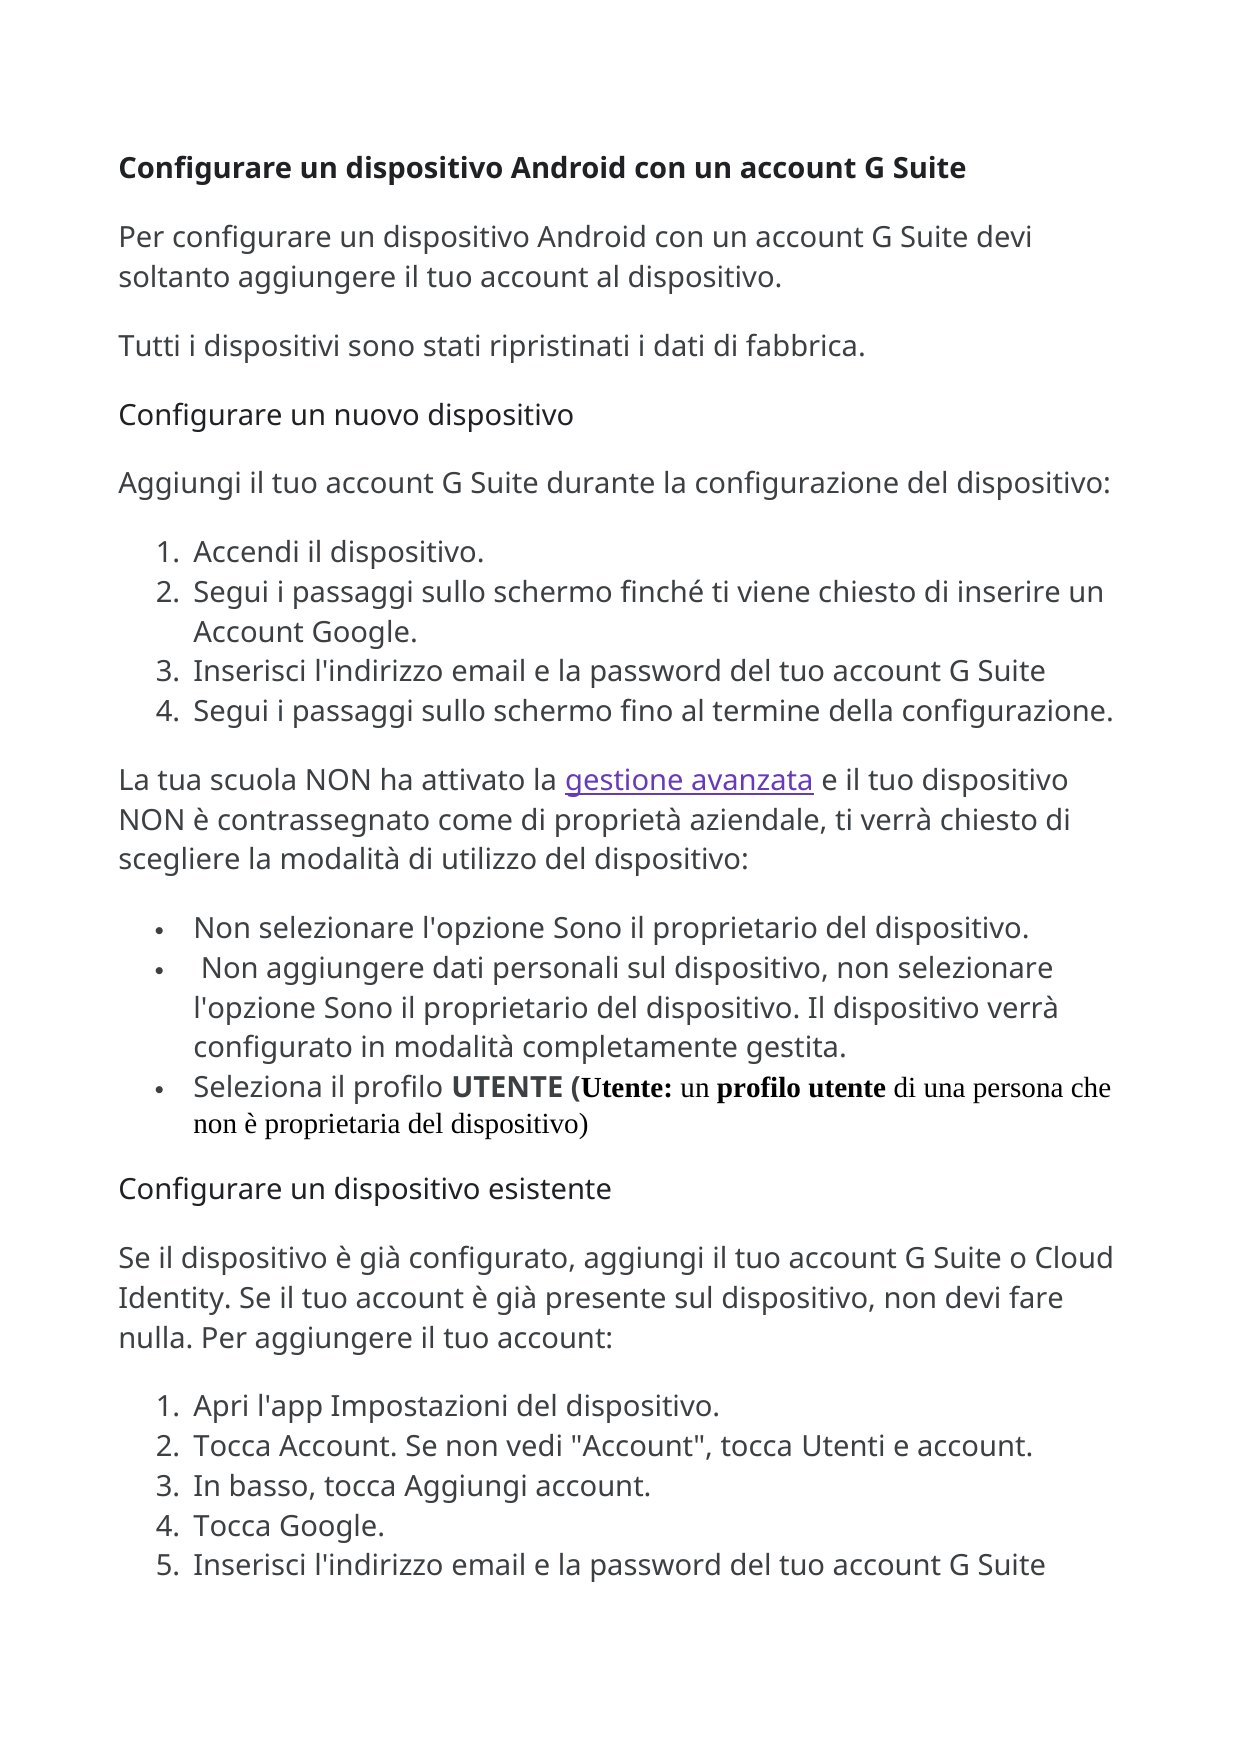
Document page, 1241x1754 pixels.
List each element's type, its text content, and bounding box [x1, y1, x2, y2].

list Segui i passaggi sullo schermo fino al termine della configurazione. [156, 690, 1122, 730]
text Tutti i dispositivi sono stati ripristinati i dati di fabbrica. [118, 325, 1122, 365]
list Inserisci l'indirizzo email e la password del tuo account G Suite [156, 651, 1122, 690]
text Configurare un dispositivo Android con un account G Suite [118, 148, 1122, 187]
list Inserisci l'indirizzo email e la password del tuo account G Suite [156, 1544, 1122, 1584]
list Segui i passaggi sullo schermo finché ti viene chiesto di inserire un Account Google. [156, 571, 1122, 651]
list Non aggiungere dati personali sul dispositivo, non selezionare l'opzione Sono il proprietario del dispositivo. Il dispositivo verrà configurato in modalità completamente gestita. [156, 947, 1122, 1066]
text Configurare un nuovo dispositivo [118, 394, 1122, 434]
list Tocca Account. Se non vedi "Account", tocca Utenti e account. [156, 1425, 1122, 1465]
list Non selezionare l'opzione Sono il proprietario del dispositivo. [156, 907, 1122, 947]
list Tocca Google. [156, 1505, 1122, 1544]
list Accendi il dispositivo. [156, 532, 1122, 571]
list In basso, tocca Aggiungi account. [156, 1465, 1122, 1505]
text Aggiungi il tuo account G Suite durante la configurazione del dispositivo: [118, 463, 1122, 502]
text Configurare un dispositivo esistente [118, 1169, 1122, 1208]
list Apri l'app Impostazioni del dispositivo. [156, 1386, 1122, 1425]
text La tua scuola NON ha attivato la gestione avanzata e il tuo dispositivo NON è contrassegnato come di proprietà aziendale, ti verrà chiesto di scegliere la modalità di utilizzo del dispositivo: [118, 759, 1122, 878]
text Per configurare un dispositivo Android con un account G Suite devi soltanto aggiungere il tuo account al dispositivo. [118, 217, 1122, 296]
list Seleziona il profilo UTENTE (Utente: un profilo utente di una persona che non è proprietaria del dispositivo) [156, 1066, 1122, 1139]
